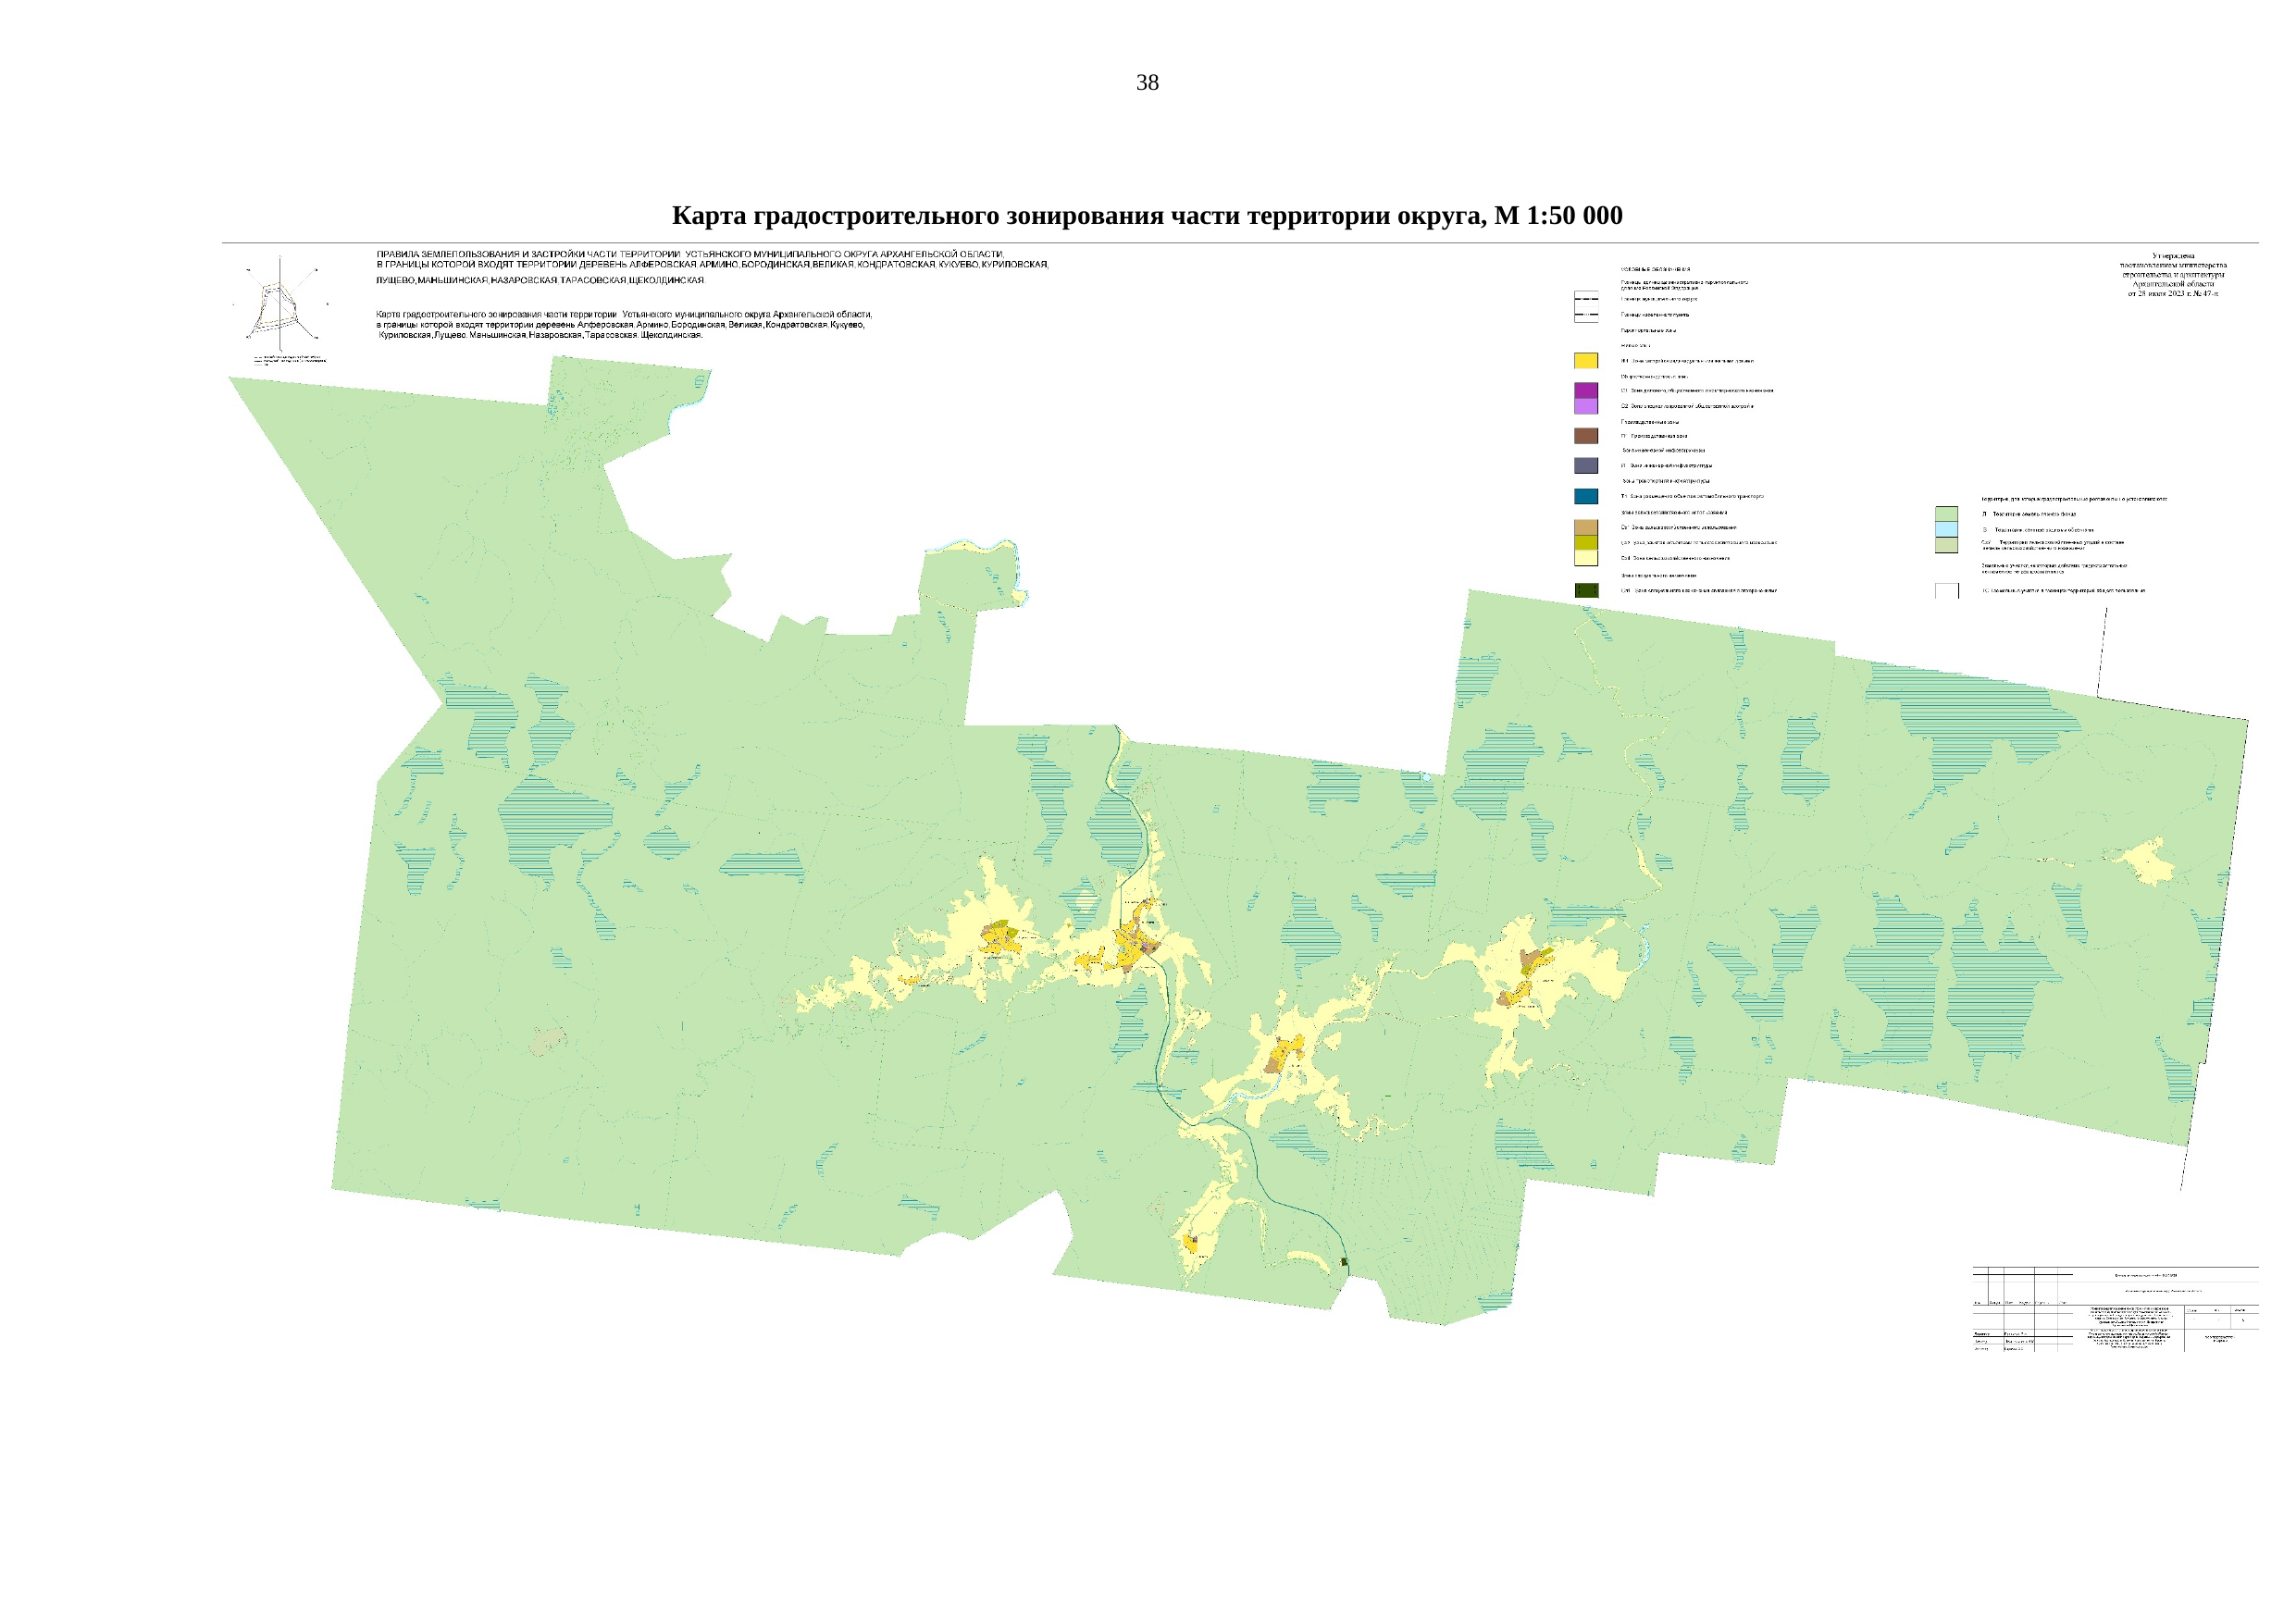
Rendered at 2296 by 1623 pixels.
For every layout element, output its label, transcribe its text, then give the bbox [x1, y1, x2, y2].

subtitle Карта градостроительного зонирования части территории округа, М 1:50 000 [109, 199, 2186, 229]
picture [191, 235, 2266, 1359]
